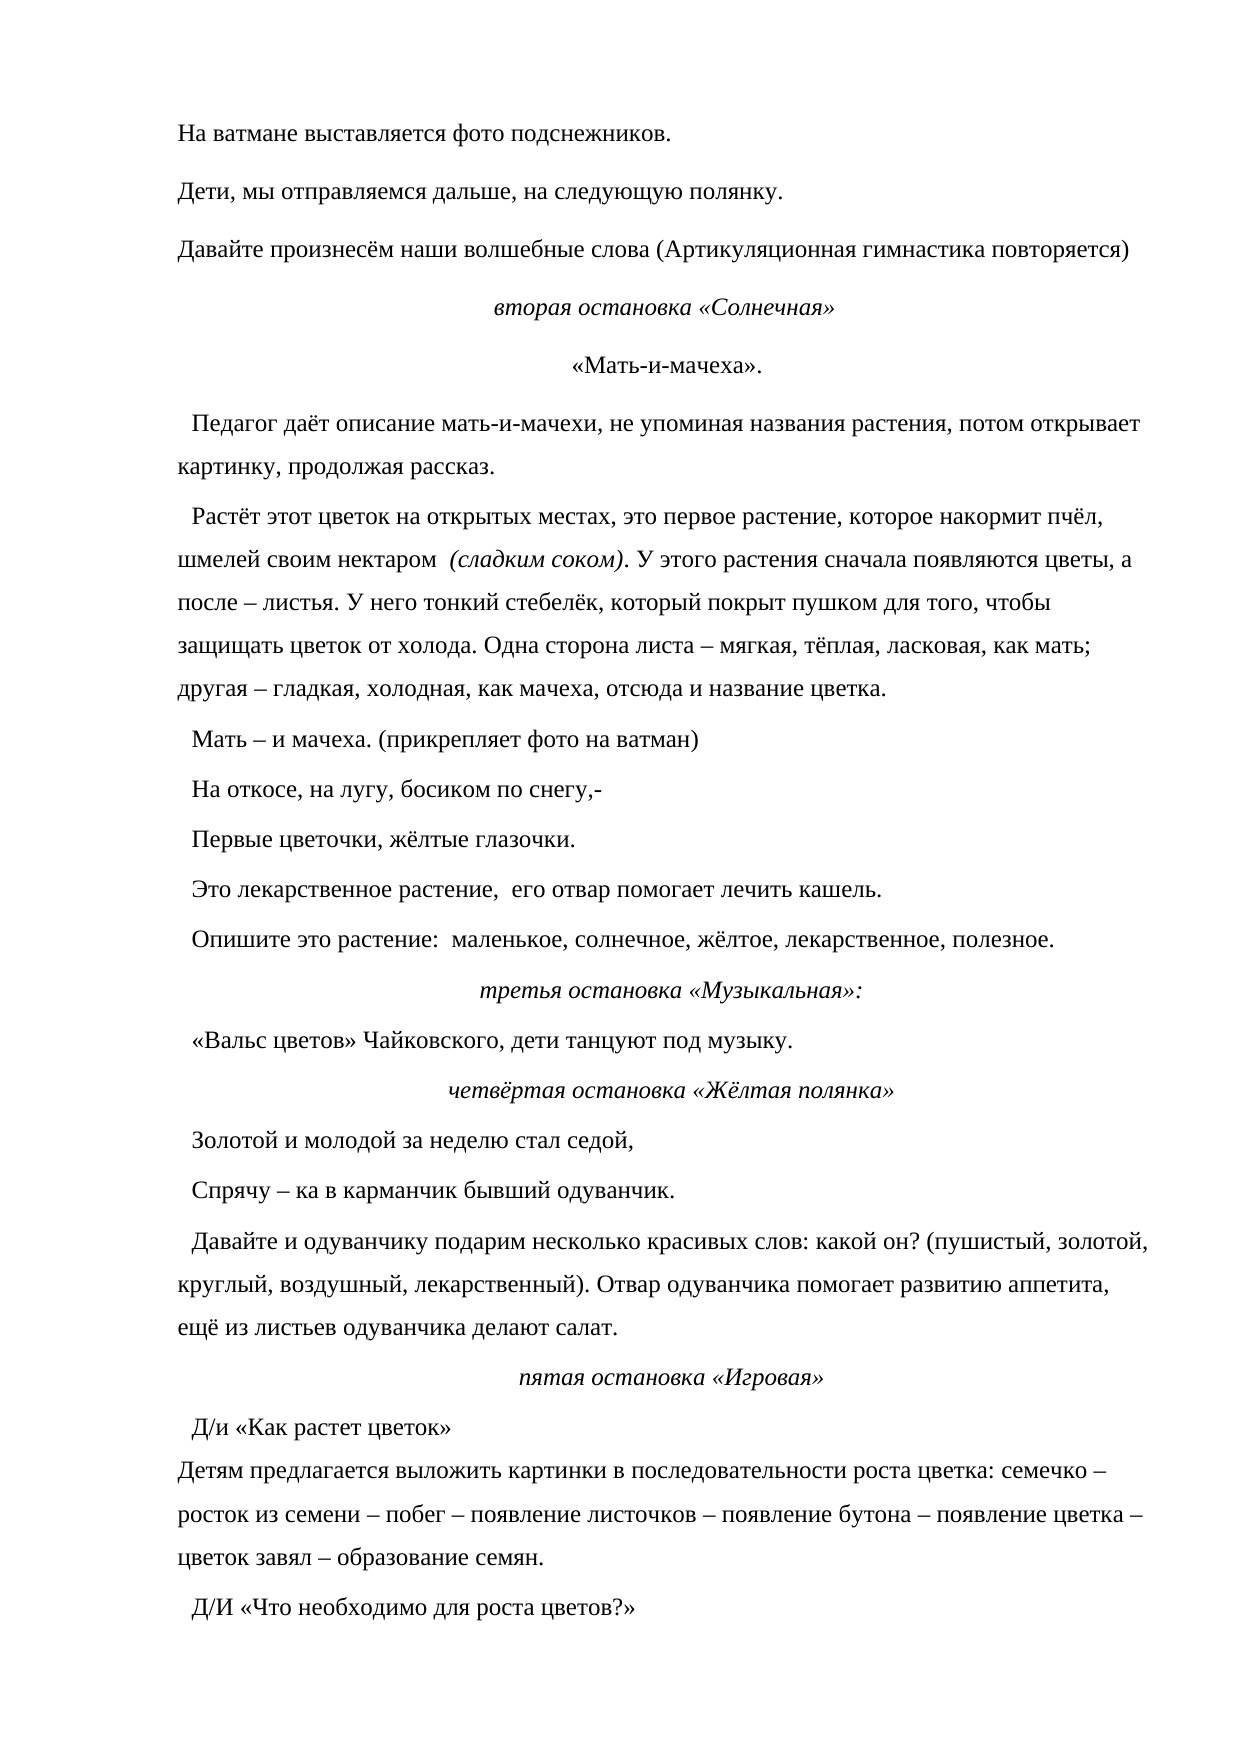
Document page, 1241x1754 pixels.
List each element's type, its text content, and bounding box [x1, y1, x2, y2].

text На ватмане выставляется фото подснежников. [177, 118, 1152, 147]
text Растёт этот цветок на открытых местах, это первое растение, которое накормит пчёл, шмелей своим нектаром (сладким соком). У этого растения сначала появляются цветы, а после – листья. У него тонкий стебелёк, который покрыт пушком для того, чтобы защищать цветок от холода. Одна сторона листа – мягкая, тёплая, ласковая, как мать; другая – гладкая, холодная, как мачеха, отсюда и название цветка. [177, 501, 1152, 702]
text третья остановка «Музыкальная»: [177, 975, 1152, 1003]
text Давайте произнесём наши волшебные слова (Артикуляционная гимнастика повторяется) [177, 234, 1152, 263]
text четвёртая остановка «Жёлтая полянка» [177, 1075, 1152, 1104]
text Д/и «Как растет цветок» Детям предлагается выложить картинки в последовательности роста цветка: семечко – росток из семени – побег – появление листочков – появление бутона – появление цветка – цветок завял – образование семян. [177, 1412, 1152, 1571]
text На откосе, на лугу, босиком по снегу,- [177, 774, 1152, 803]
text Давайте и одуванчику подарим несколько красивых слов: какой он? (пушистый, золотой, круглый, воздушный, лекарственный). Отвар одуванчика помогает развитию аппетита, ещё из листьев одуванчика делают салат. [177, 1226, 1152, 1341]
text Опишите это растение: маленькое, солнечное, жёлтое, лекарственное, полезное. [177, 924, 1152, 953]
text Педагог даёт описание мать-и-мачехи, не упоминая названия растения, потом открывает картинку, продолжая рассказ. [177, 408, 1152, 479]
text «Вальс цветов» Чайковского, дети танцуют под музыку. [177, 1025, 1152, 1054]
text Спрячу – ка в карманчик бывший одуванчик. [177, 1176, 1152, 1204]
text вторая остановка «Солнечная» [177, 292, 1152, 321]
text Золотой и молодой за неделю стал седой, [177, 1125, 1152, 1154]
text Это лекарственное растение, его отвар помогает лечить кашель. [177, 874, 1152, 903]
text Первые цветочки, жёлтые глазочки. [177, 824, 1152, 853]
text Мать – и мачеха. (прикрепляет фото на ватман) [177, 724, 1152, 752]
text «Мать-и-мачеха». [177, 350, 1152, 378]
text Дети, мы отправляемся дальше, на следующую полянку. [177, 176, 1152, 205]
text пятая остановка «Игровая» [177, 1362, 1152, 1391]
text Д/И «Что необходимо для роста цветов?» [177, 1592, 1152, 1621]
